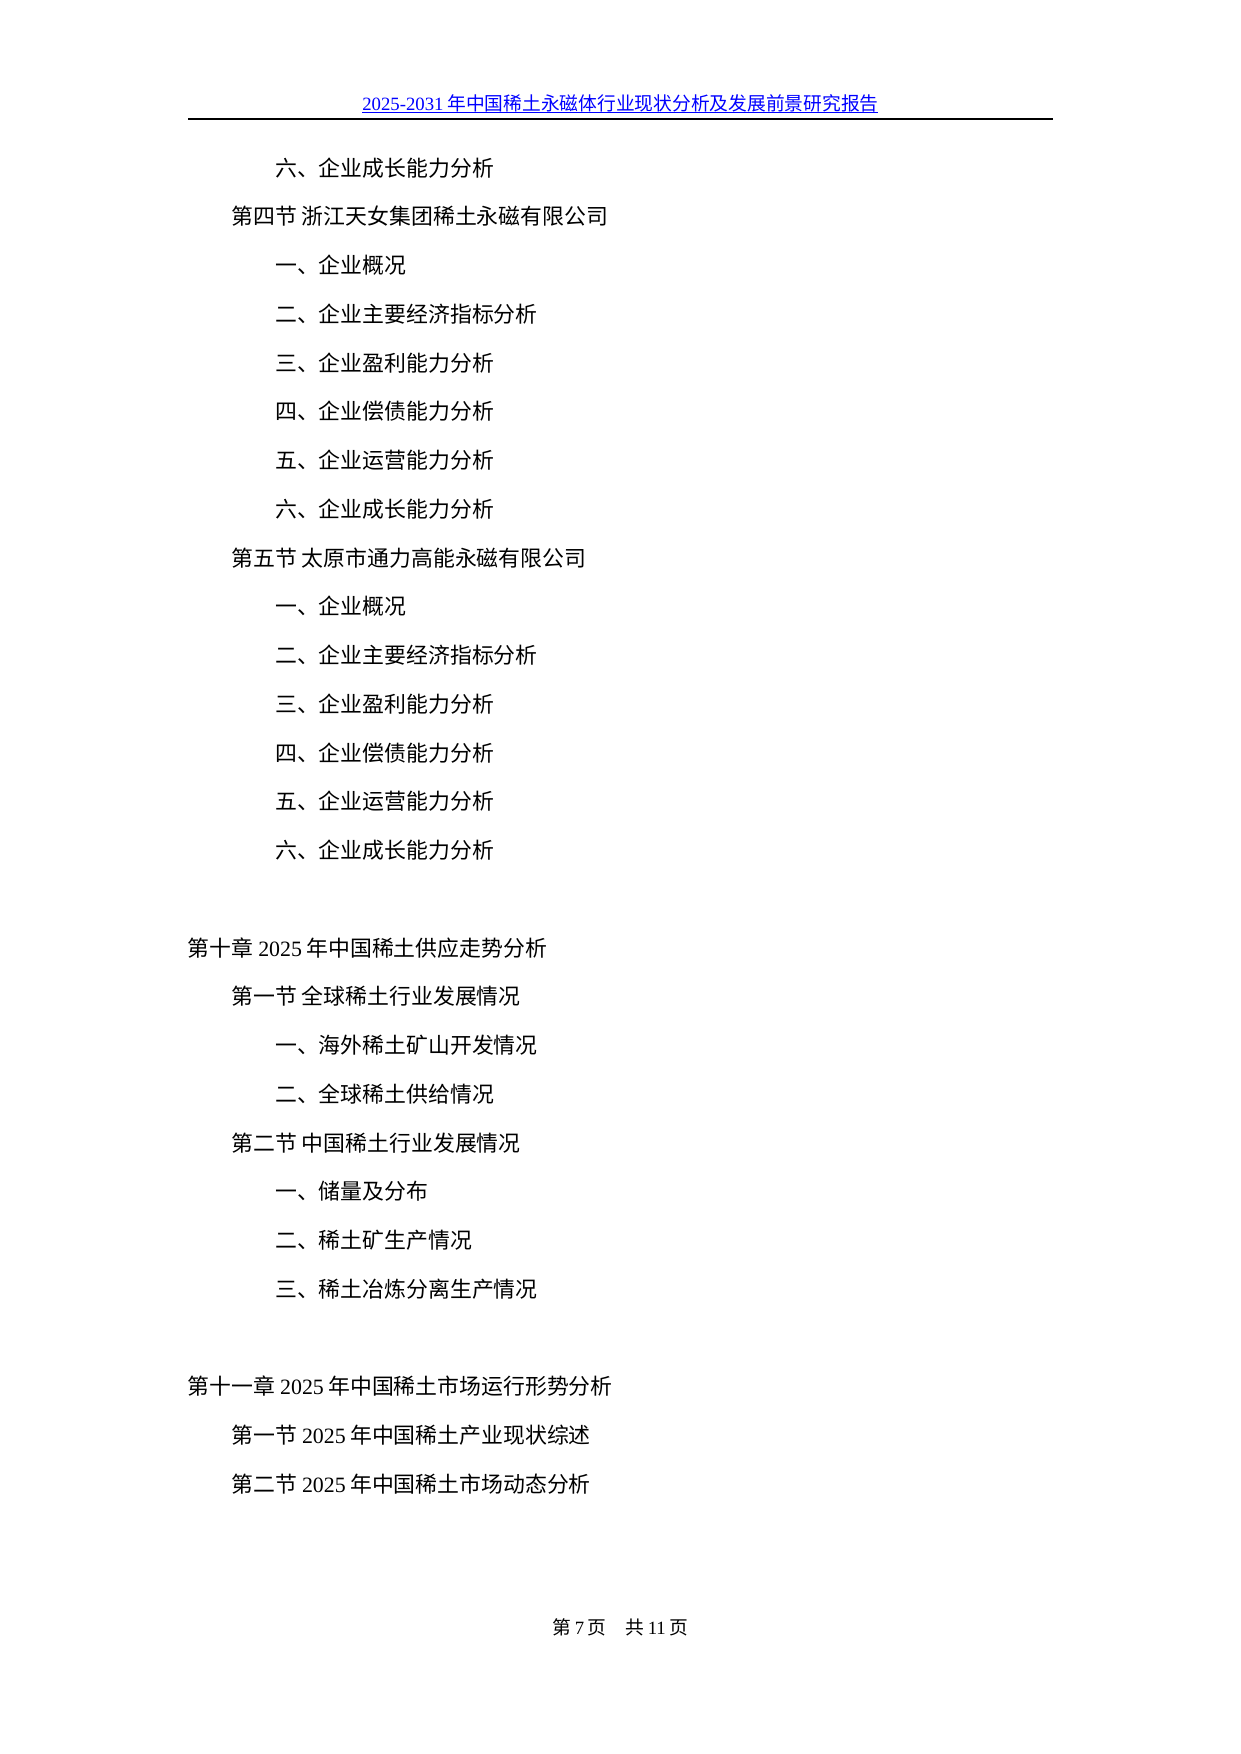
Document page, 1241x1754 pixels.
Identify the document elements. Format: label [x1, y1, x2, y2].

text [187, 150, 1053, 1499]
